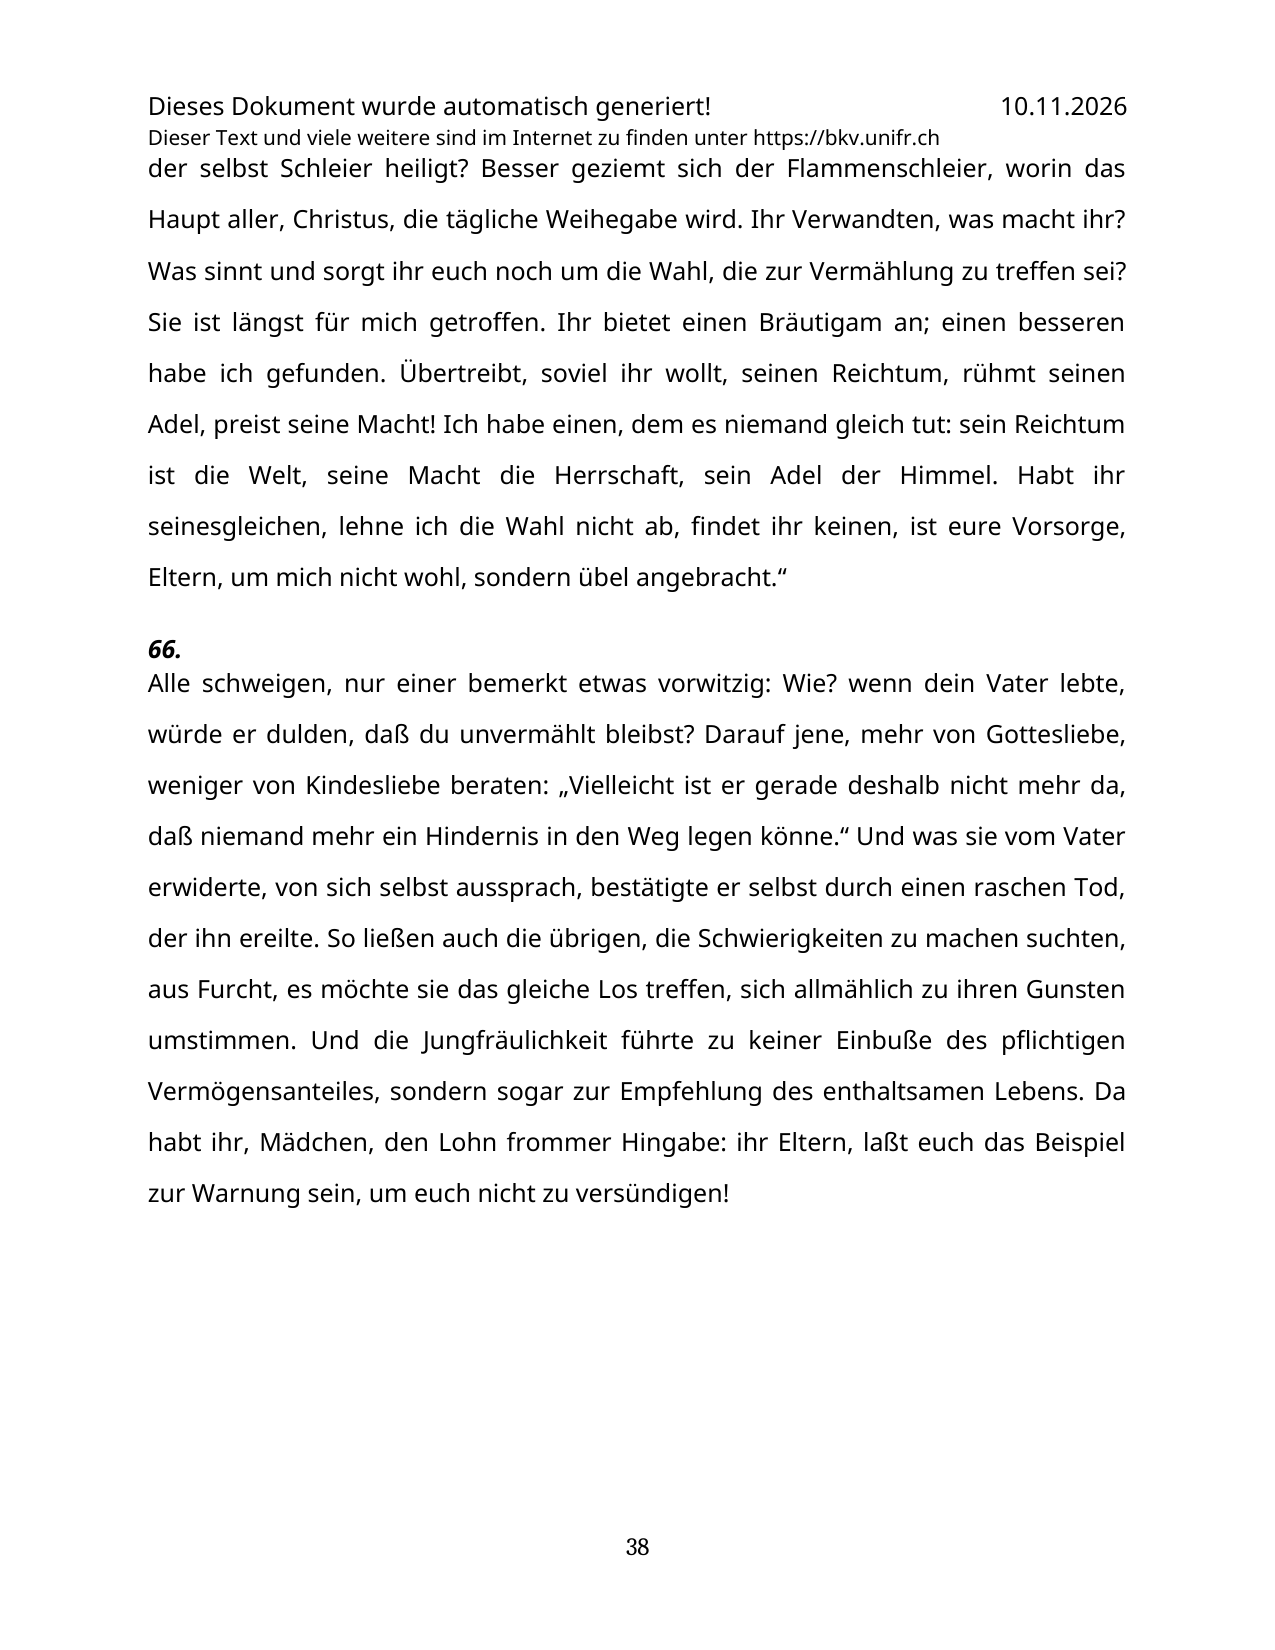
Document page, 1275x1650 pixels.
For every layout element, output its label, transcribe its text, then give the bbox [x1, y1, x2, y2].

text Alle schweigen, nur einer bemerkt etwas vorwitzig: Wie? wenn dein Vater lebte, würde er dulden, daß du unvermählt bleibst? Darauf jene, mehr von Gottesliebe, weniger von Kindesliebe beraten: „Vielleicht ist er gerade deshalb nicht mehr da, daß niemand mehr ein Hindernis in den Weg legen könne.“ Und was sie vom Vater erwiderte, von sich selbst aussprach, bestätigte er selbst durch einen raschen Tod, der ihn ereilte. So ließen auch die übrigen, die Schwierigkeiten zu machen suchten, aus Furcht, es möchte sie das gleiche Los treffen, sich allmählich zu ihren Gunsten umstimmen. Und die Jungfräulichkeit führte zu keiner Einbuße des pflichtigen Vermögensanteiles, sondern sogar zur Empfehlung des enthaltsamen Lebens. Da habt ihr, Mädchen, den Lohn frommer Hingabe: ihr Eltern, laßt euch das Beispiel zur Warnung sein, um euch nicht zu versündigen! [148, 665, 1127, 1210]
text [148, 151, 1127, 593]
subtitle 66. [148, 631, 1127, 665]
